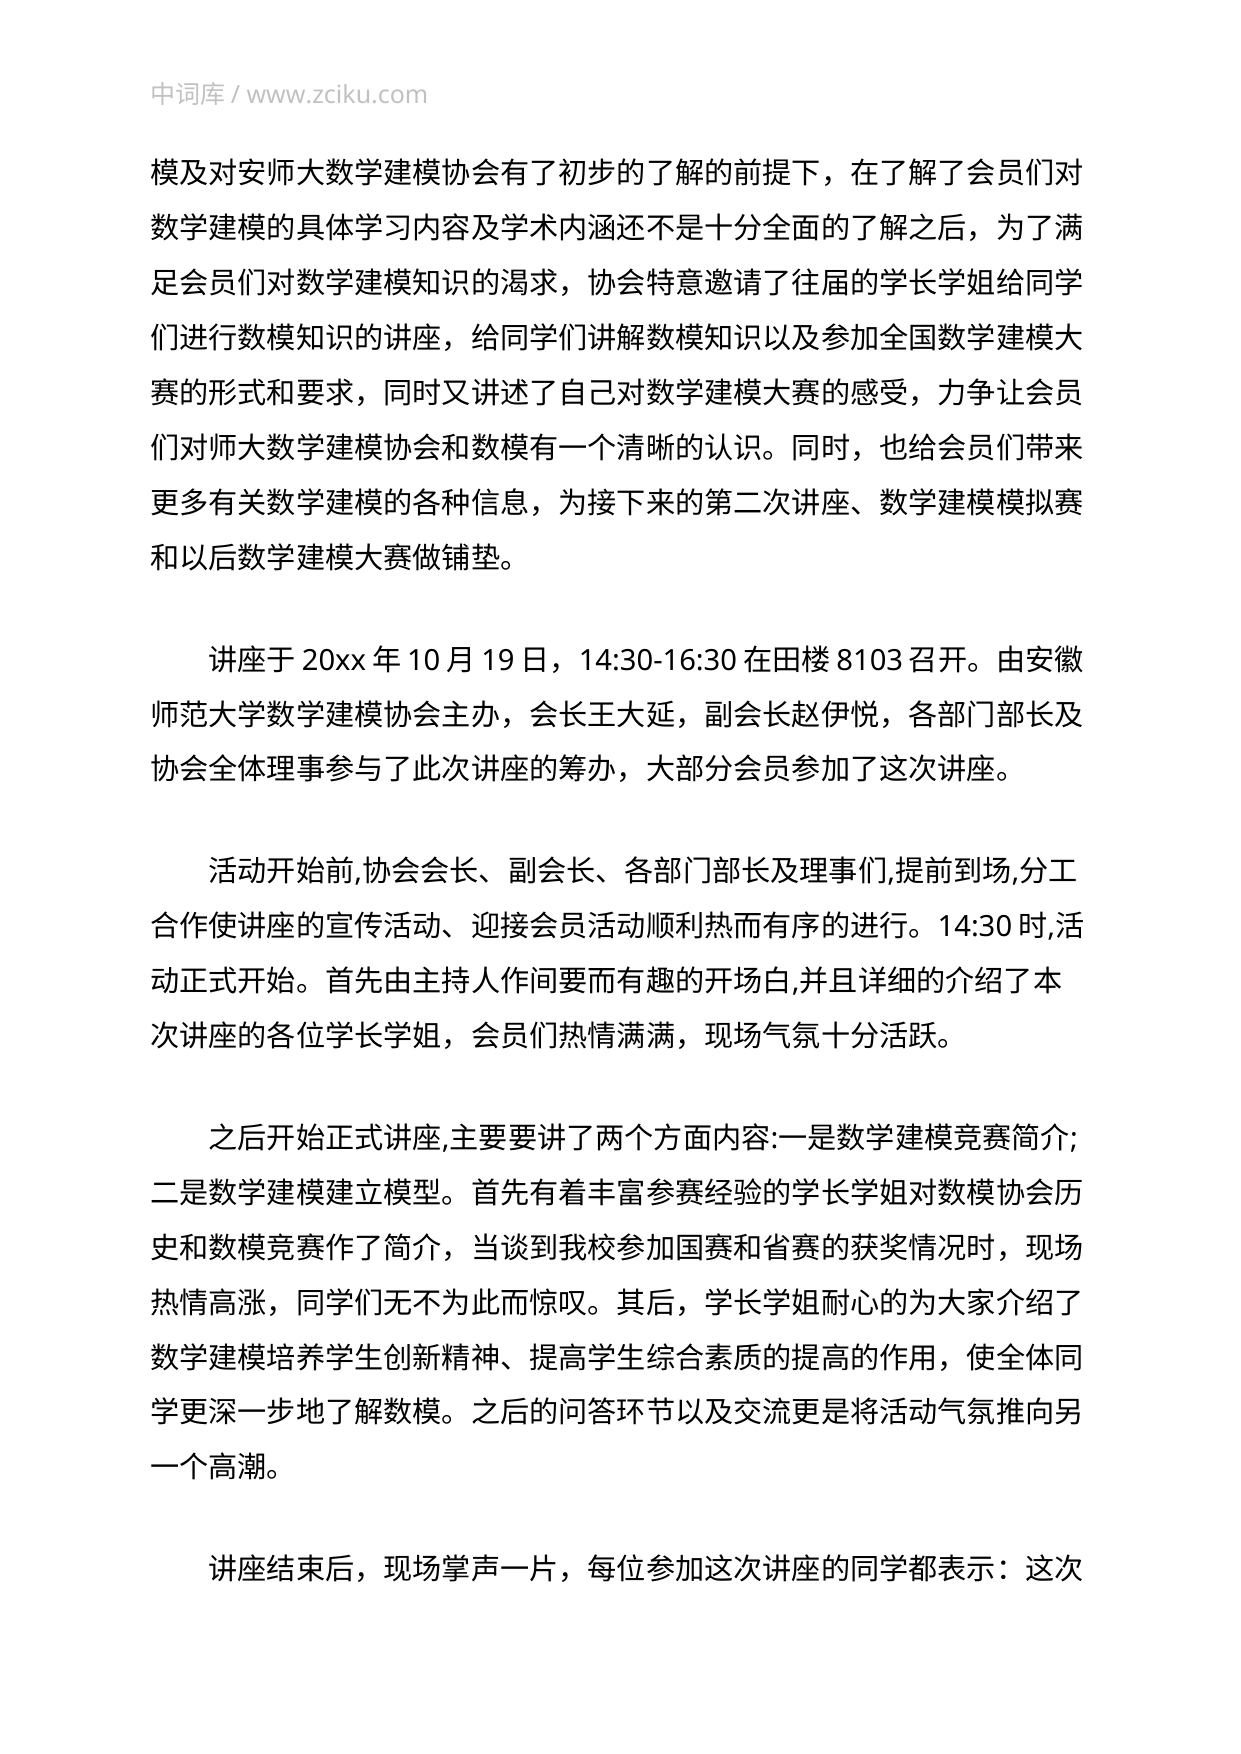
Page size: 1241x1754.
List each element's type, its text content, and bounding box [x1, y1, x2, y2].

text 之后开始正式讲座,主要要讲了两个方面内容:一是数学建模竞赛简介;二是数学建模建立模型。首先有着丰富参赛经验的学长学姐对数模协会历史和数模竞赛作了简介，当谈到我校参加国赛和省赛的获奖情况时，现场热情高涨，同学们无不为此而惊叹。其后，学长学姐耐心的为大家介绍了数学建模培养学生创新精神、提高学生综合素质的提高的作用，使全体同学更深一步地了解数模。之后的问答环节以及交流更是将活动气氛推向另一个高潮。 [150, 1114, 1090, 1486]
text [150, 1546, 1090, 1588]
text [150, 150, 1090, 577]
text 活动开始前,协会会长、副会长、各部门部长及理事们,提前到场,分工合作使讲座的宣传活动、迎接会员活动顺利热而有序的进行。14:30时,活动正式开始。首先由主持人作间要而有趣的开场白,并且详细的介绍了本次讲座的各位学长学姐，会员们热情满满，现场气氛十分活跃。 [150, 848, 1090, 1055]
text 讲座于20xx年10月19日，14:30-16:30在田楼8103召开。由安徽师范大学数学建模协会主办，会长王大延，副会长赵伊悦，各部门部长及协会全体理事参与了此次讲座的筹办，大部分会员参加了这次讲座。 [150, 636, 1090, 788]
